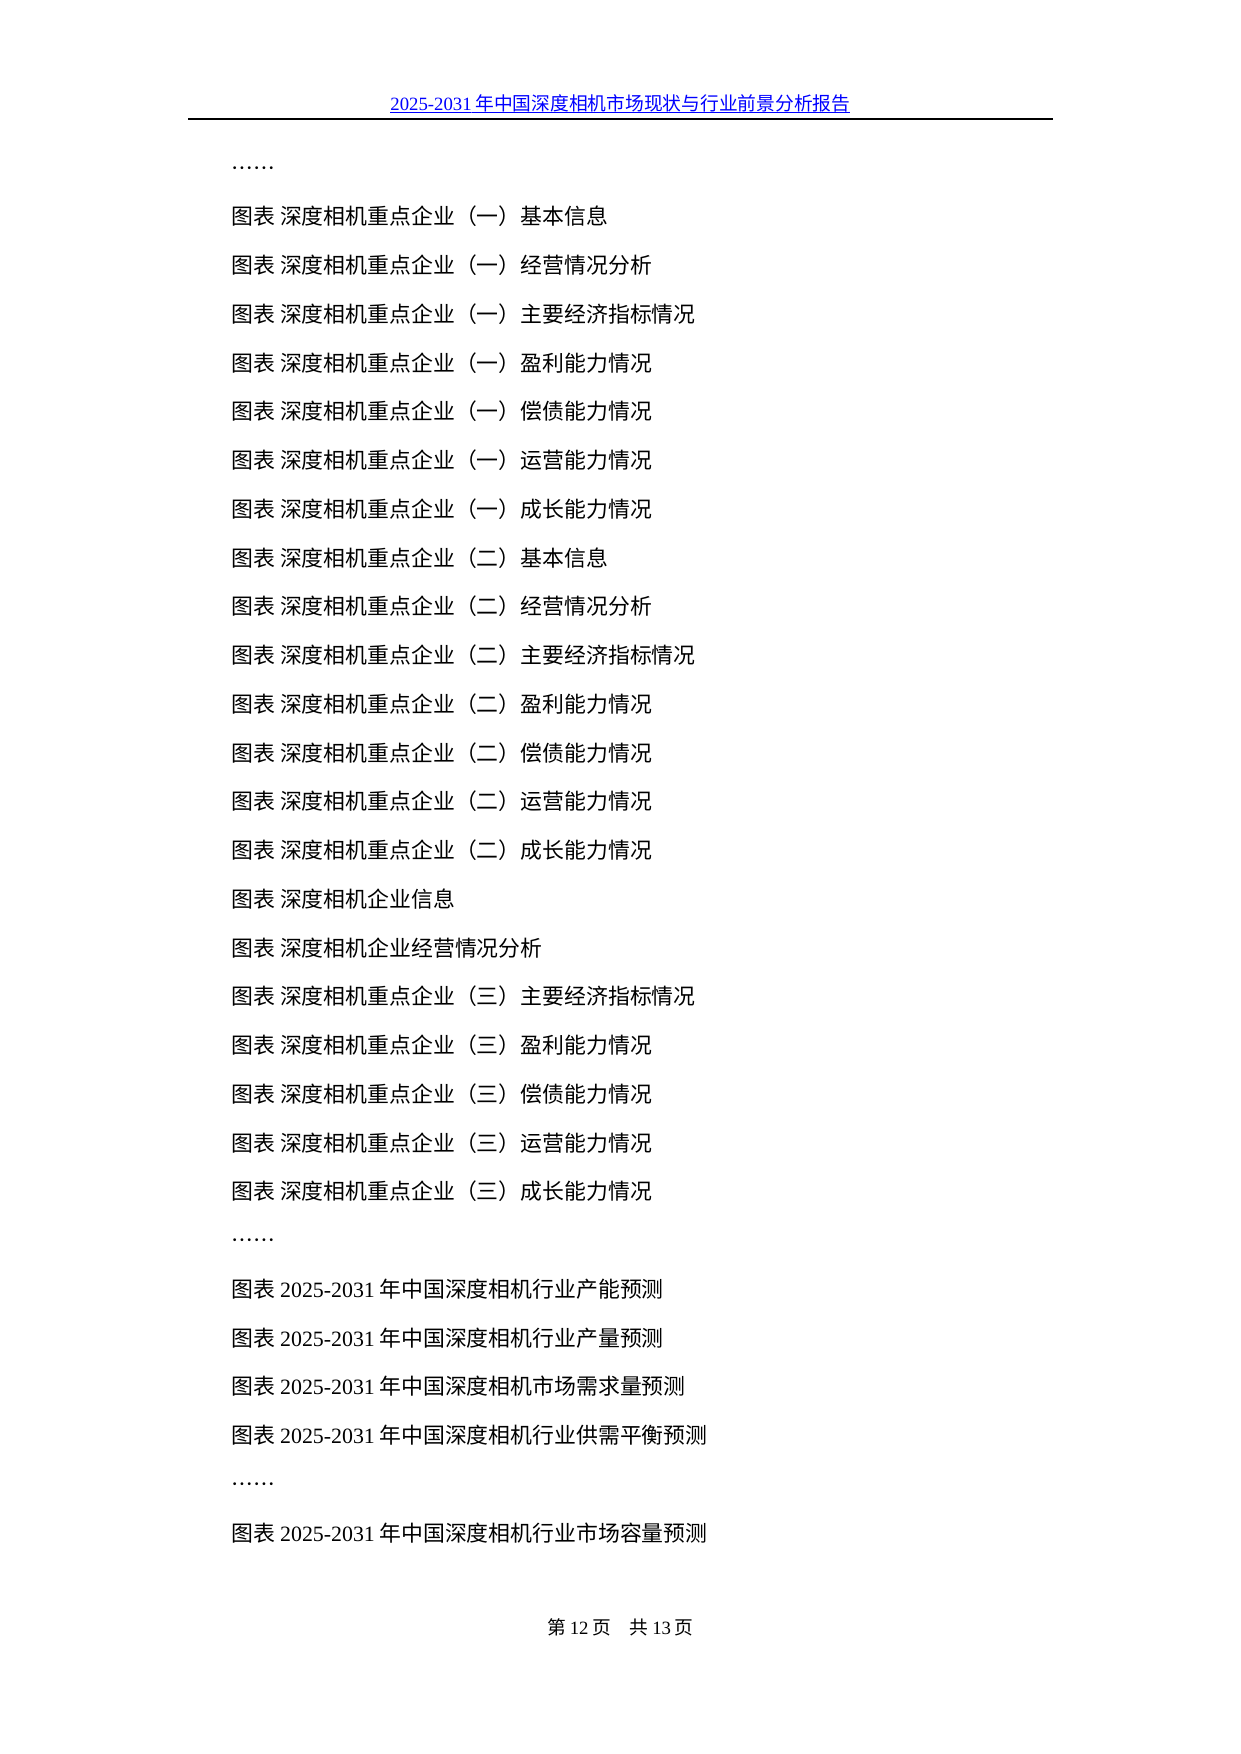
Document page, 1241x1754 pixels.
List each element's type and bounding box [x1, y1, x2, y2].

text [187, 150, 1053, 1548]
